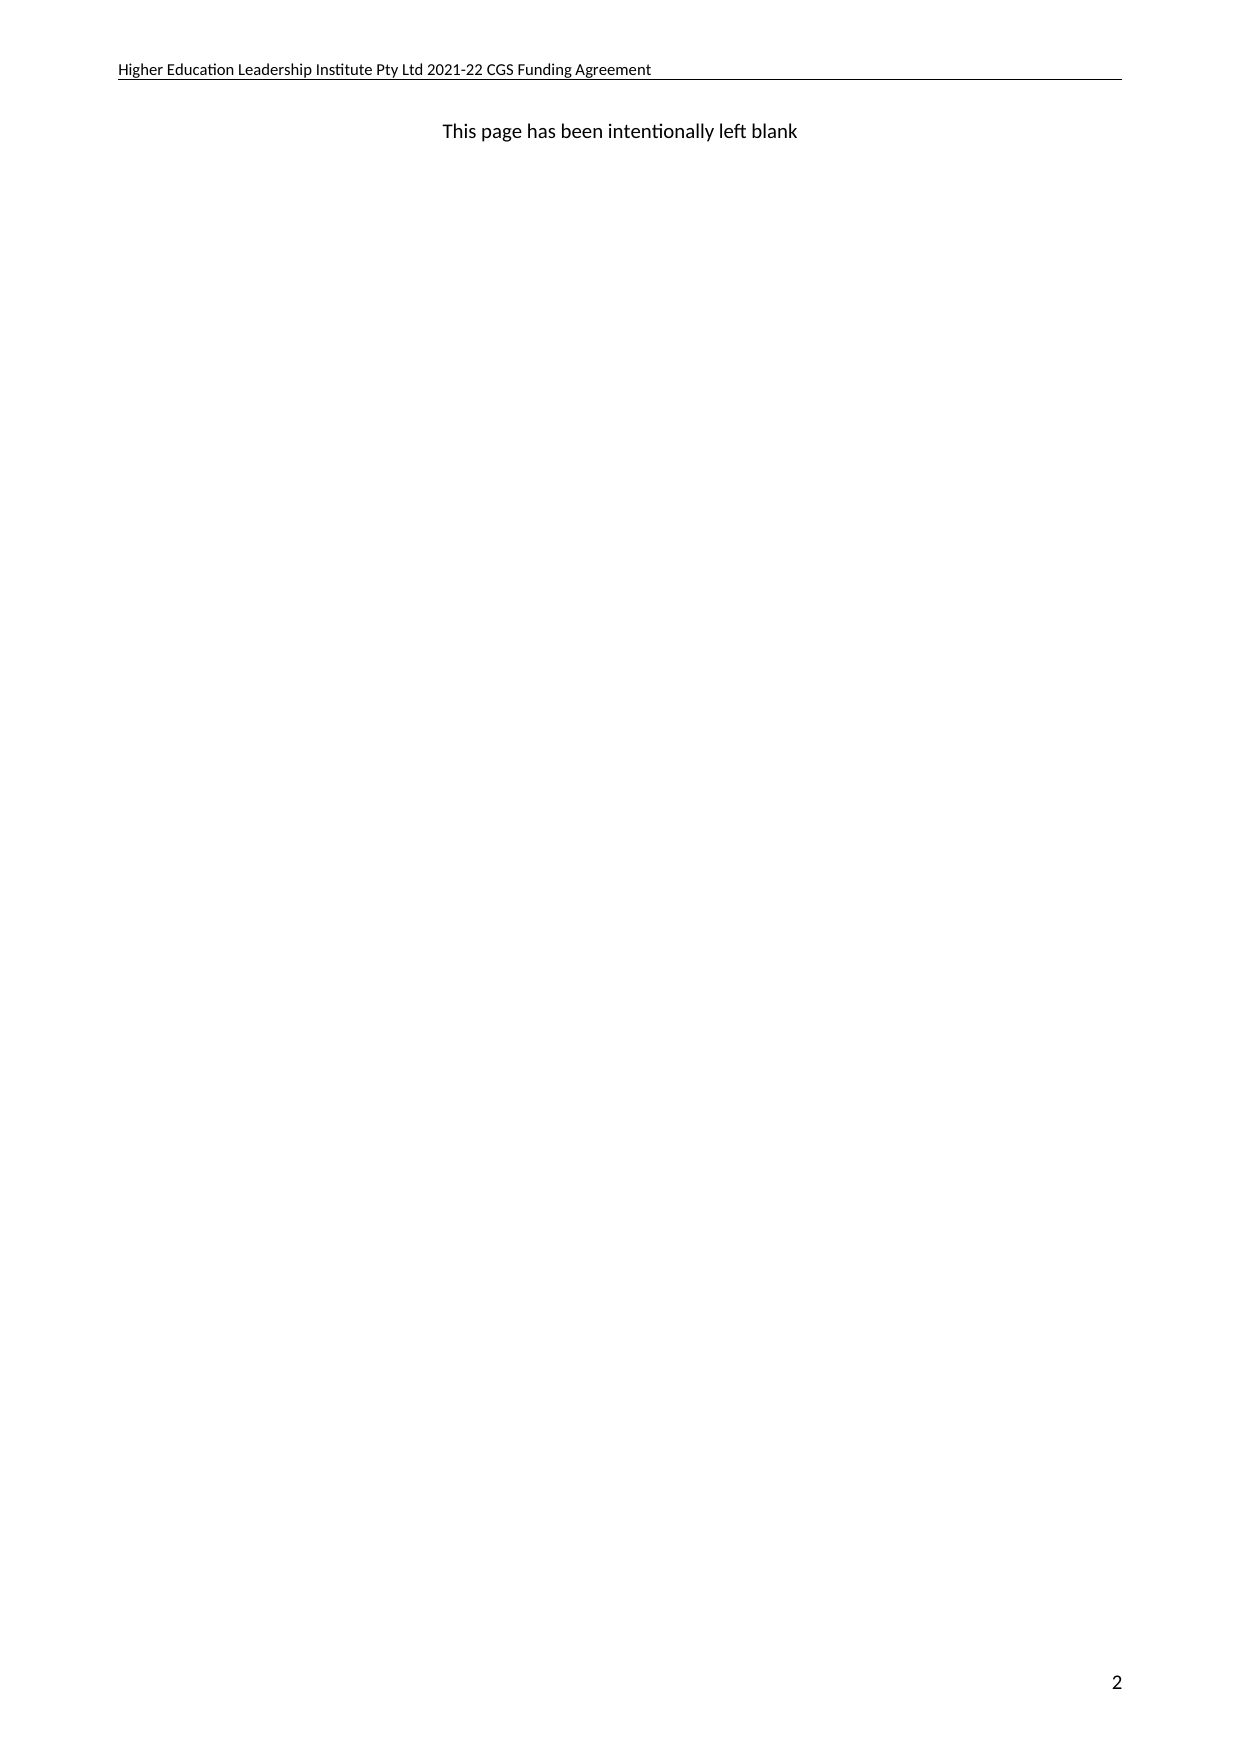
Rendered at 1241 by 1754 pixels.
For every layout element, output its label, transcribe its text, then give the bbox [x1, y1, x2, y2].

text This page has been intentionally left blank [118, 118, 1122, 143]
